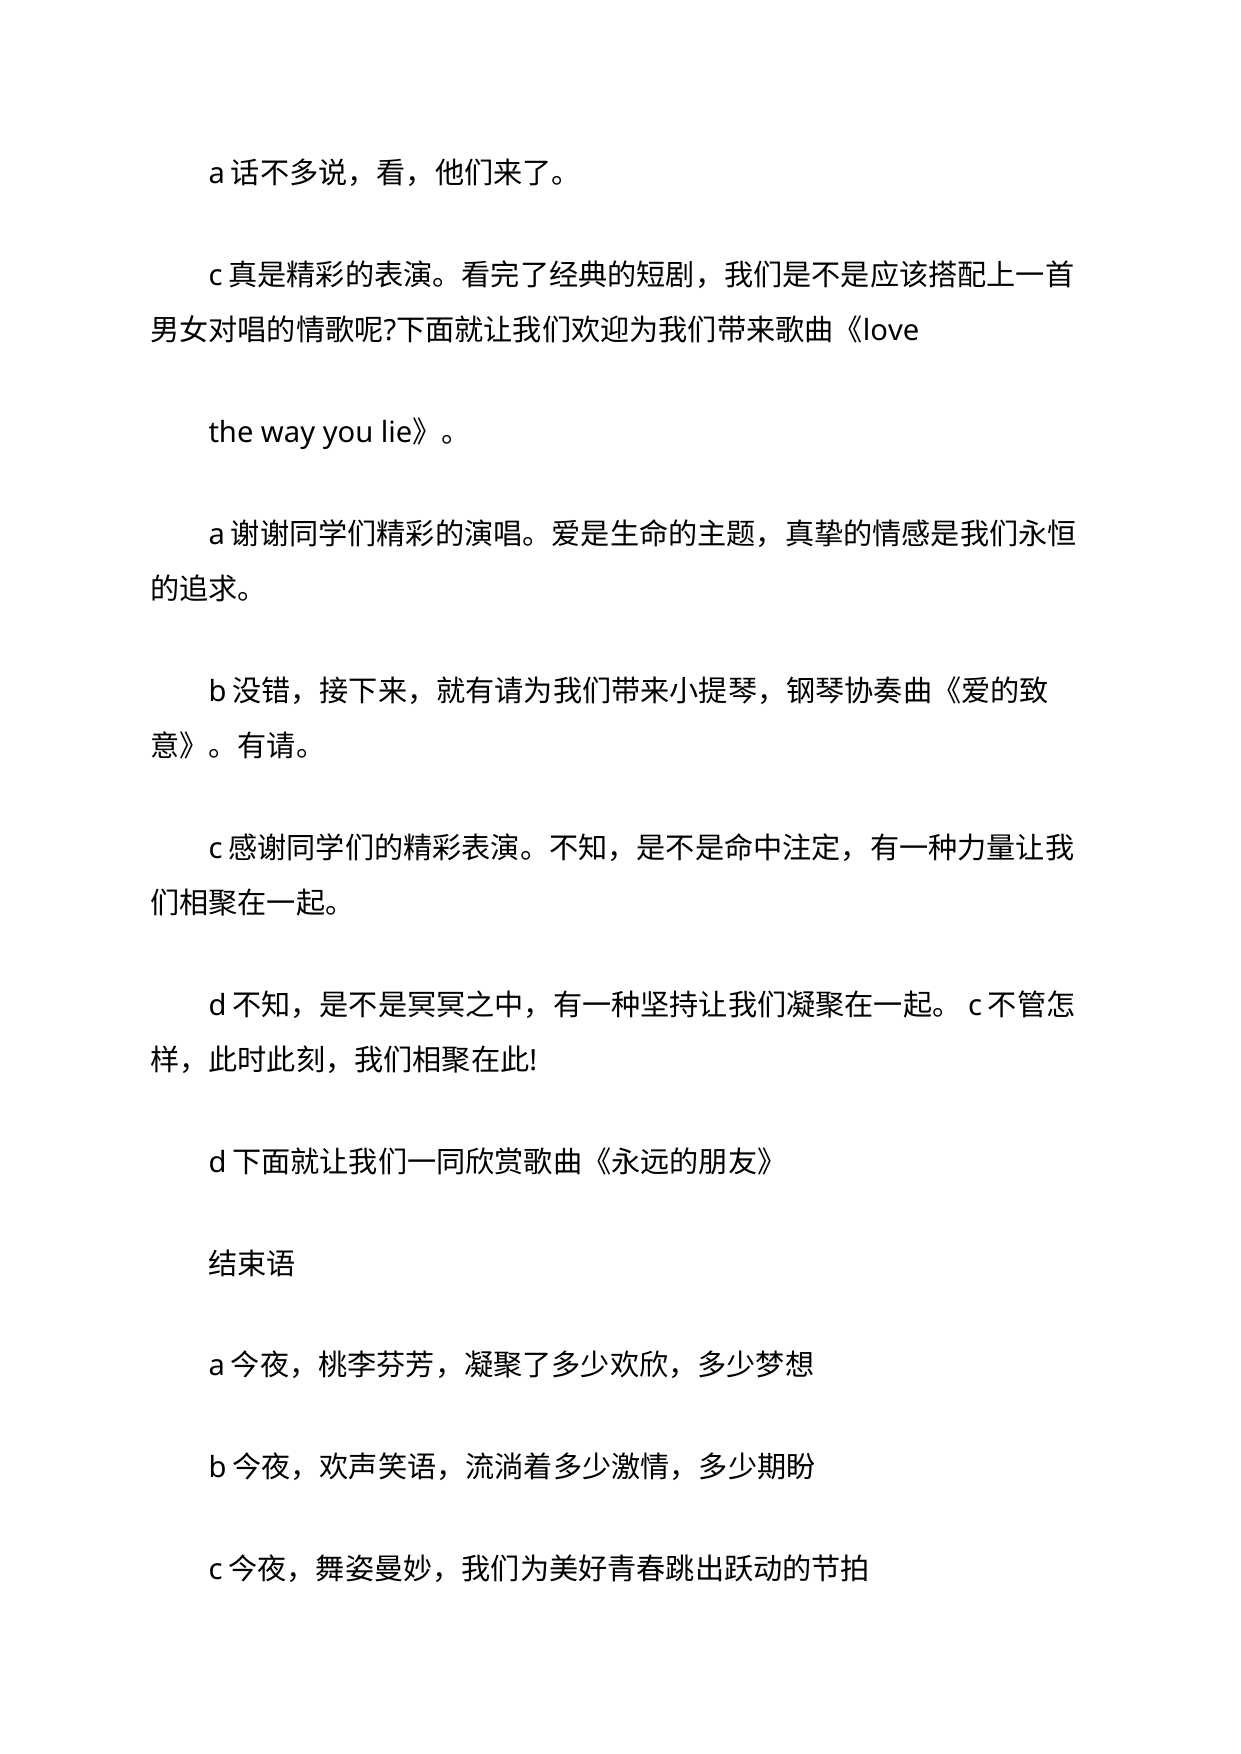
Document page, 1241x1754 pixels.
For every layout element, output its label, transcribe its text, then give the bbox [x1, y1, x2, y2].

text the way you lie》。 [150, 409, 1090, 451]
text d不知，是不是冥冥之中，有一种坚持让我们凝聚在一起。 c不管怎样，此时此刻，我们相聚在此! [150, 981, 1090, 1079]
text 结束语 [150, 1240, 1090, 1282]
text b没错，接下来，就有请为我们带来小提琴，钢琴协奏曲《爱的致意》。有请。 [150, 668, 1090, 765]
text c真是精彩的表演。看完了经典的短剧，我们是不是应该搭配上一首男女对唱的情歌呢?下面就让我们欢迎为我们带来歌曲《love [150, 252, 1090, 349]
text d下面就让我们一同欣赏歌曲《永远的朋友》 [150, 1138, 1090, 1181]
text a谢谢同学们精彩的演唱。爱是生命的主题，真挚的情感是我们永恒的追求。 [150, 511, 1090, 608]
text a话不多说，看，他们来了。 [150, 150, 1090, 192]
text c今夜，舞姿曼妙，我们为美好青春跳出跃动的节拍 [150, 1546, 1090, 1588]
text b今夜，欢声笑语，流淌着多少激情，多少期盼 [150, 1444, 1090, 1486]
text c感谢同学们的精彩表演。不知，是不是命中注定，有一种力量让我们相聚在一起。 [150, 824, 1090, 922]
text a今夜，桃李芬芳，凝聚了多少欢欣，多少梦想 [150, 1342, 1090, 1384]
